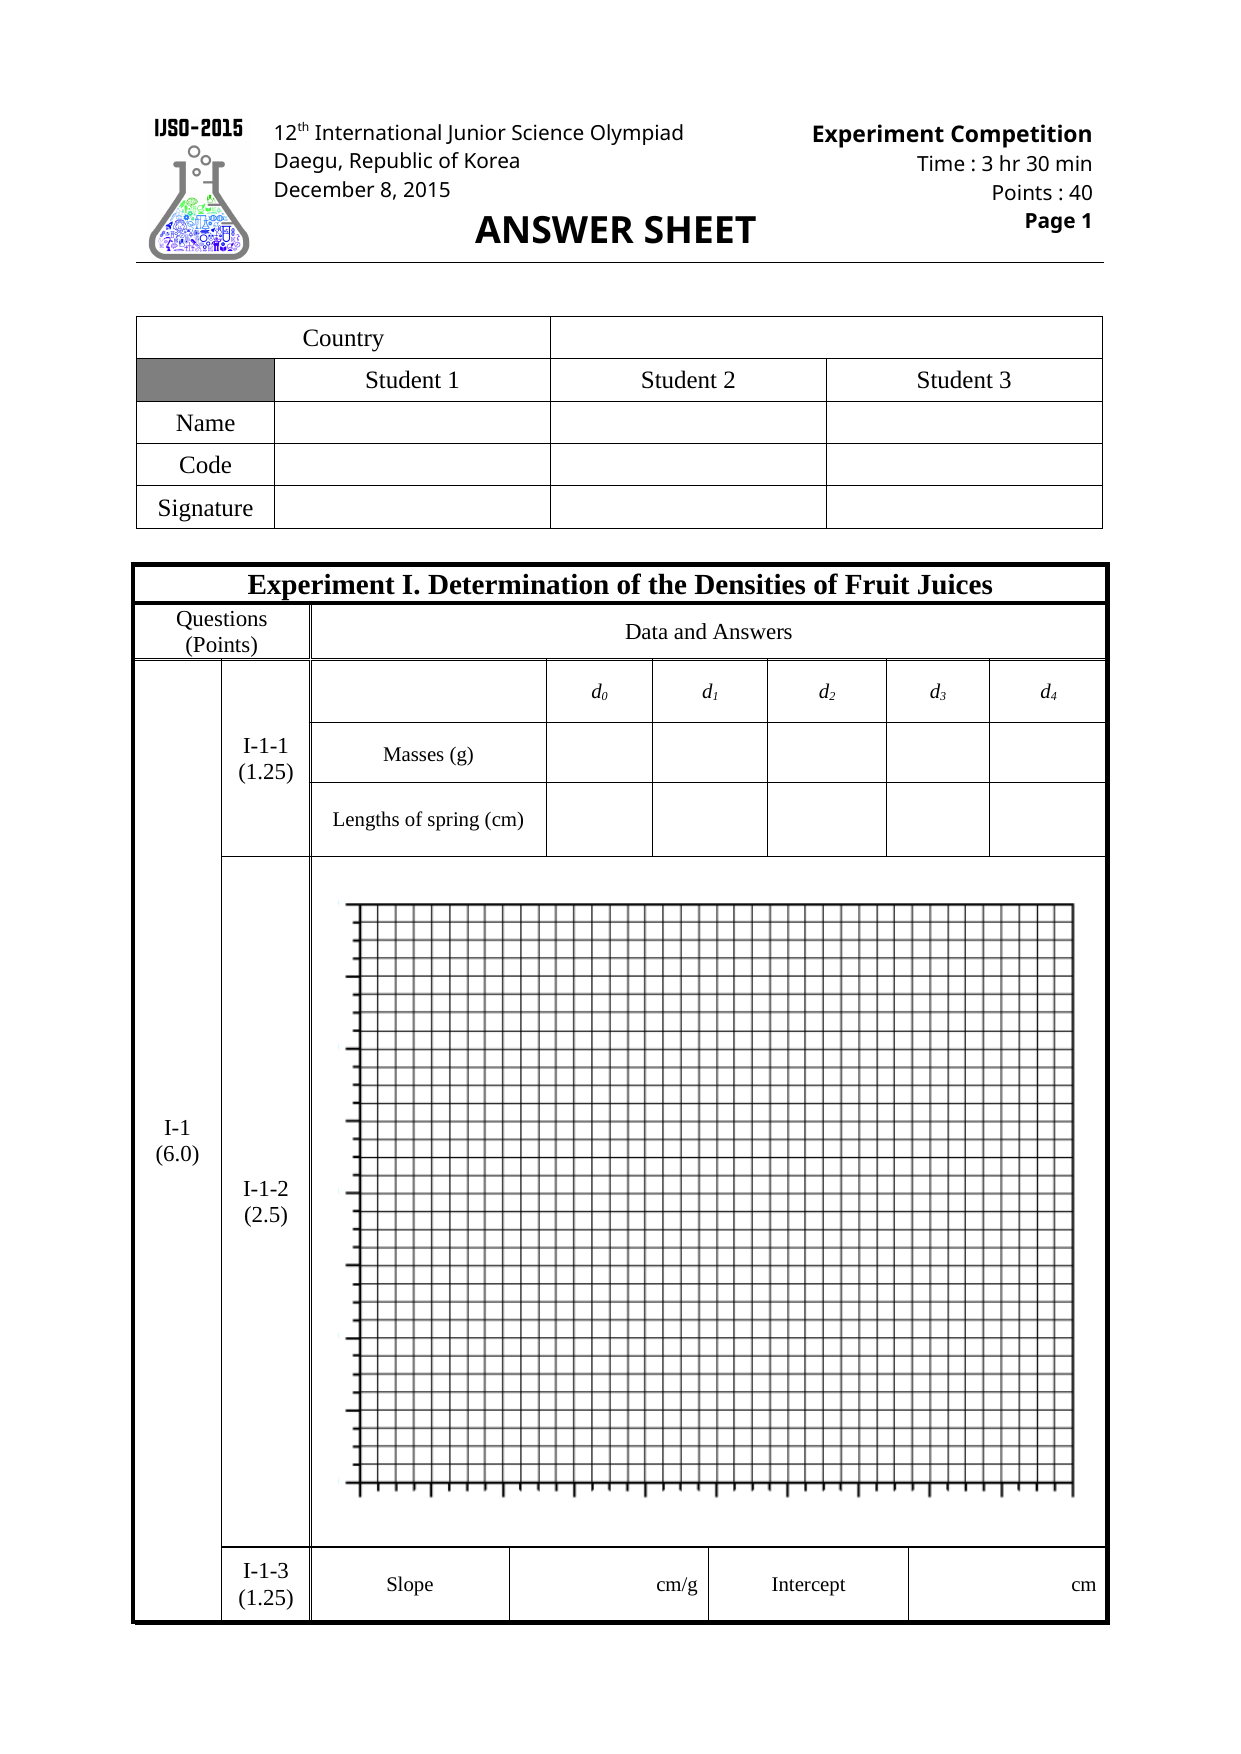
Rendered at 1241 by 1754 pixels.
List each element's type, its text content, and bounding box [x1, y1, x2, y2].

table_cell d3 [887, 661, 989, 722]
table_cell d1 [653, 661, 767, 722]
table_cell [990, 783, 1105, 856]
table_cell [275, 444, 550, 485]
table_cell Code [137, 444, 274, 485]
table_cell [768, 723, 886, 782]
table_cell Student 3 [827, 359, 1102, 401]
table_header Country [137, 317, 550, 358]
table_cell Data and Answers [312, 605, 1105, 658]
table_cell [887, 783, 989, 856]
table_cell [827, 444, 1102, 485]
table_cell [547, 723, 652, 782]
table_cell cm/g [510, 1548, 708, 1620]
picture [147, 118, 251, 262]
table_cell [547, 783, 652, 856]
picture [338, 900, 1080, 1504]
table_cell I-1-3 (1.25) [222, 1548, 309, 1620]
table_cell d4 [990, 661, 1105, 722]
table_cell Student 2 [551, 359, 826, 401]
table_cell d0 [547, 661, 652, 722]
table_cell [768, 783, 886, 856]
table_cell Masses (g) [312, 723, 546, 782]
table_cell I-1-2 (2.5) [222, 857, 309, 1546]
table_header Experiment I. Determination of the Densities of Fruit Juices [135, 567, 1105, 601]
table_cell [827, 402, 1102, 443]
table_cell Questions (Points) [135, 605, 309, 658]
table_cell [312, 661, 546, 722]
table_cell [551, 444, 826, 485]
table_cell [653, 723, 767, 782]
table_cell I-1-1 (1.25) [222, 661, 309, 856]
table_cell [137, 359, 274, 401]
table_cell Name [137, 402, 274, 443]
table_cell [312, 857, 1105, 1546]
table_cell Lengths of spring (cm) [312, 783, 546, 856]
table_header [551, 317, 1102, 358]
table_cell d2 [768, 661, 886, 722]
table_cell Slope [312, 1548, 509, 1620]
table_cell Student 1 [275, 359, 550, 401]
table_cell [551, 486, 826, 528]
table_cell Intercept [709, 1548, 908, 1620]
table_cell [653, 783, 767, 856]
table_cell [275, 486, 550, 528]
table_cell [275, 402, 550, 443]
table_cell cm [909, 1548, 1105, 1620]
table_cell I-1 (6.0) [135, 661, 221, 1620]
table_cell Signature [137, 486, 274, 528]
table_cell [990, 723, 1105, 782]
table_cell [827, 486, 1102, 528]
table_cell [551, 402, 826, 443]
table_cell [887, 723, 989, 782]
